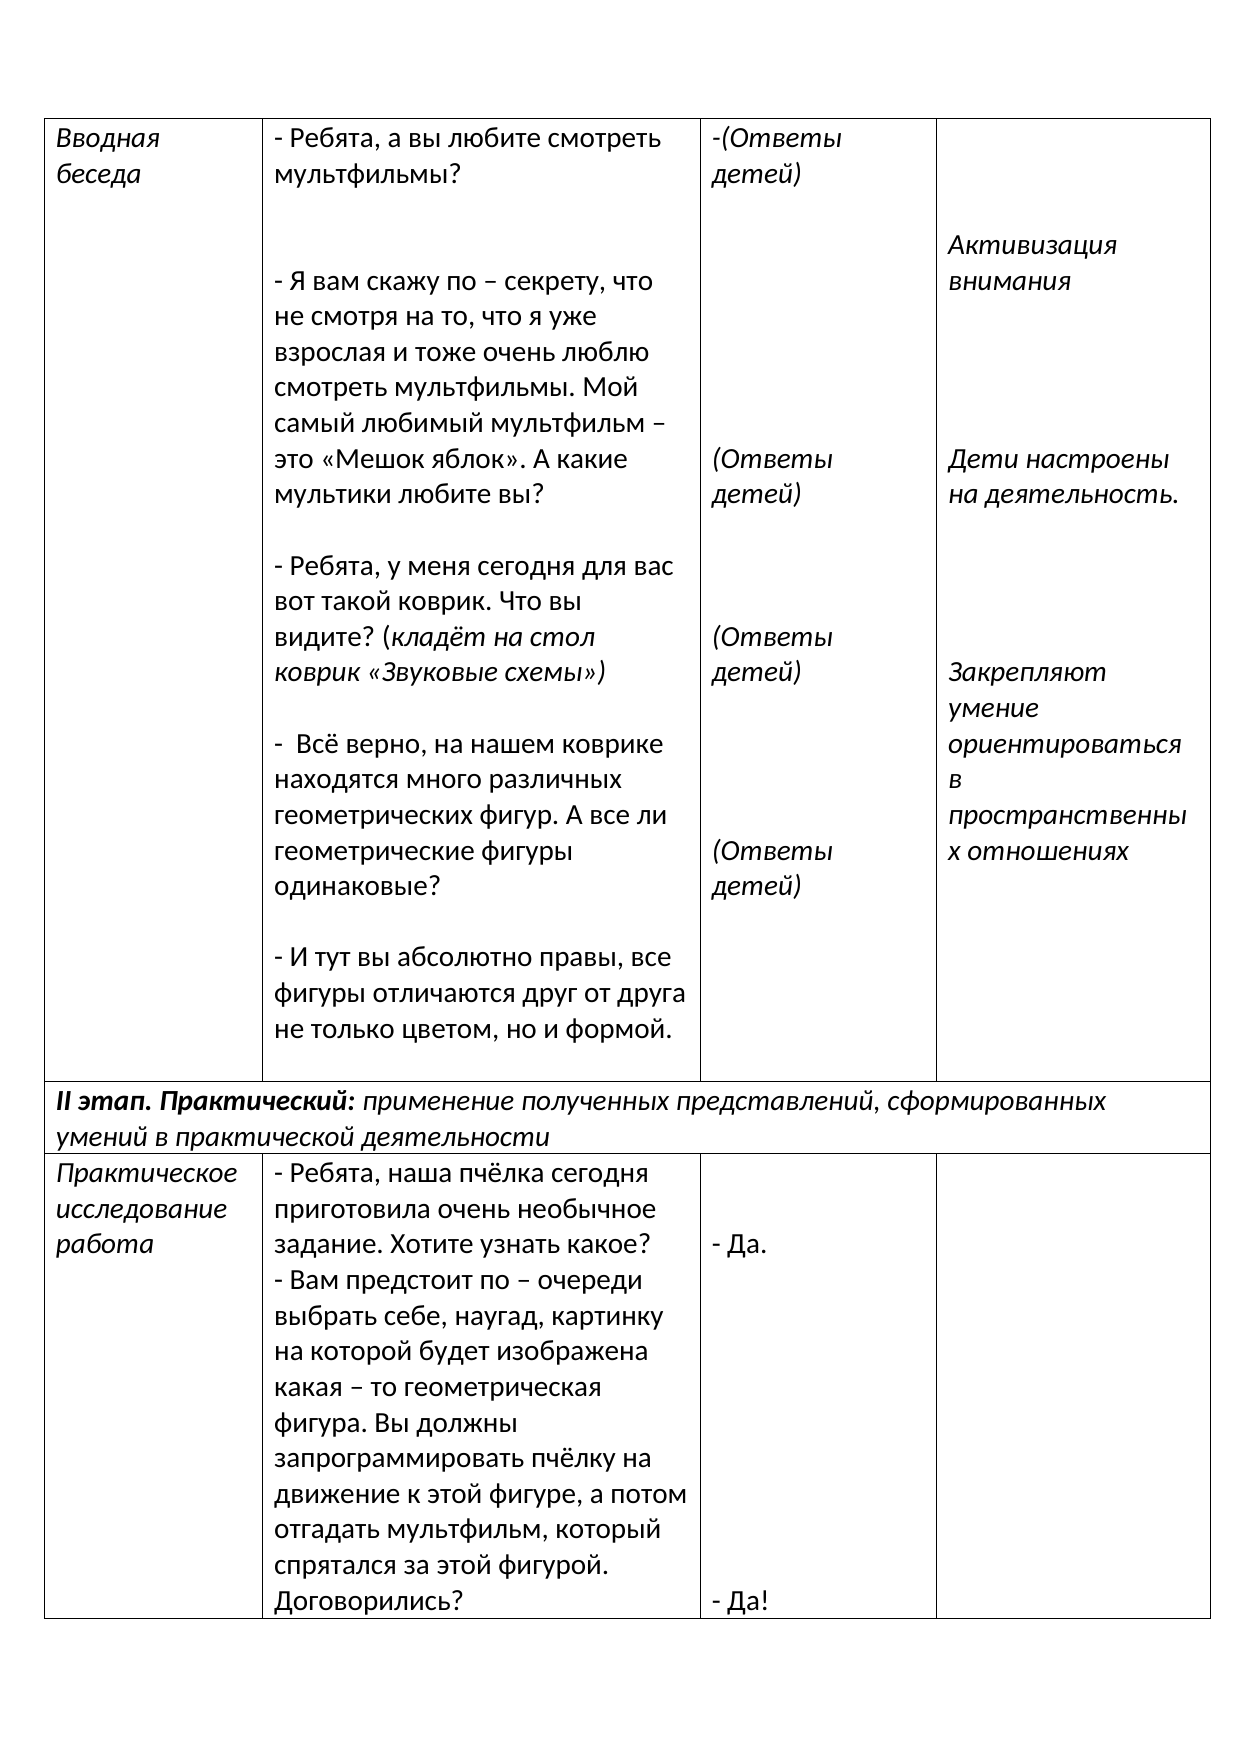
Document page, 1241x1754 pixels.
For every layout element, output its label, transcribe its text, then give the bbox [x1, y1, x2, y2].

table_cell Активизация внимания Дети настроены на деятельность. Закрепляют умение ориентироваться в пространственных отношениях [937, 119, 1210, 1081]
table_cell - Ребята, а вы любите смотреть мультфильмы? - Я вам скажу по – секрету, что не смотря на то, что я уже взрослая и тоже очень люблю смотреть мультфильмы. Мой самый любимый мультфильм – это «Мешок яблок». А какие мультики любите вы? - Ребята, у меня сегодня для вас вот такой коврик. Что вы видите? (кладёт на стол коврик «Звуковые схемы») - Всё верно, на нашем коврике находятся много различных геометрических фигур. А все ли геометрические фигуры одинаковые? - И тут вы абсолютно правы, все фигуры отличаются друг от друга не только цветом, но и формой. [263, 119, 700, 1081]
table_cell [45, 1154, 262, 1617]
table_cell Вводная беседа [45, 119, 262, 1081]
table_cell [701, 1154, 936, 1617]
table_cell II этап. Практический: применение полученных представлений, сформированных умений в практической деятельности [45, 1082, 1210, 1153]
table_cell -(Ответы детей) (Ответы детей) (Ответы детей) (Ответы детей) [701, 119, 936, 1081]
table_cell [937, 1154, 1210, 1617]
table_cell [263, 1154, 700, 1617]
